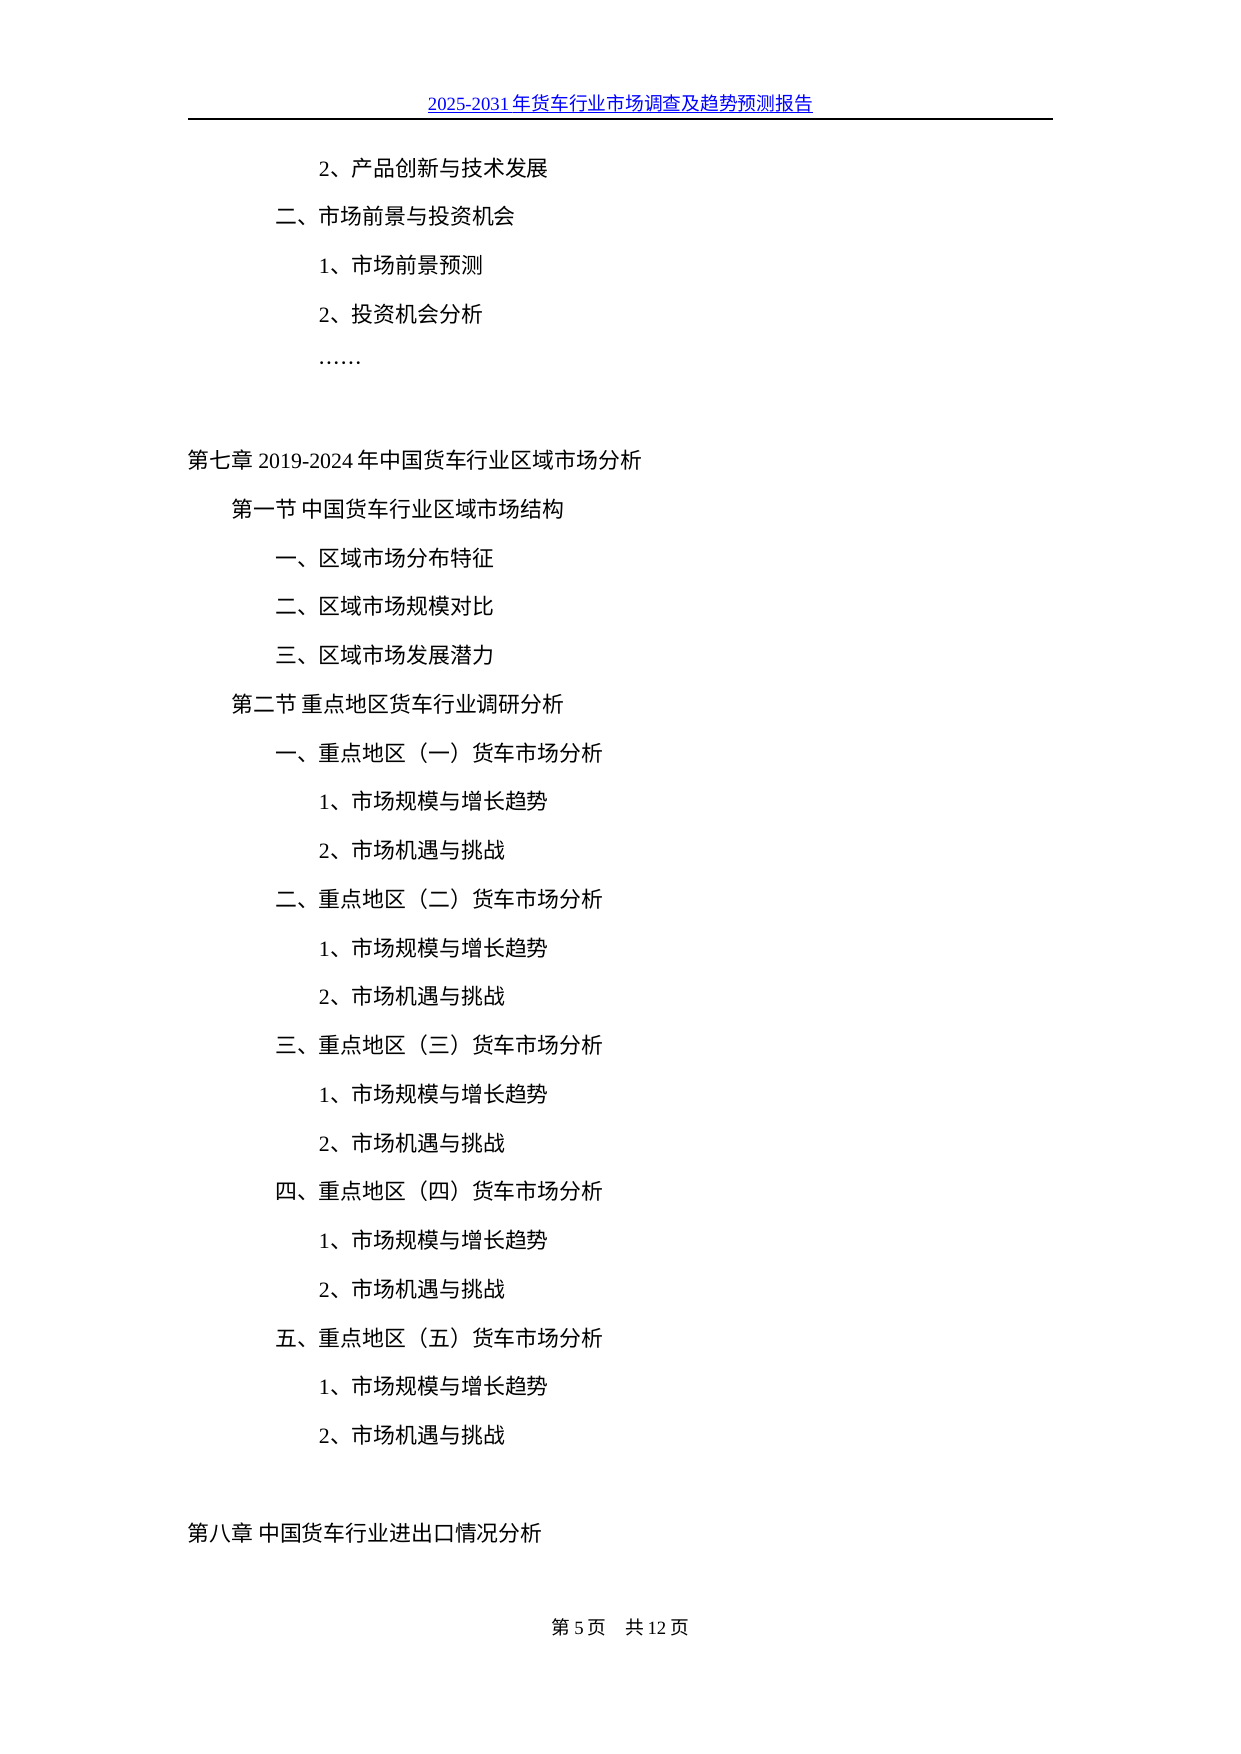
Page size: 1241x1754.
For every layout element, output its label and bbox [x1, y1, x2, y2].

text [187, 150, 1053, 1548]
